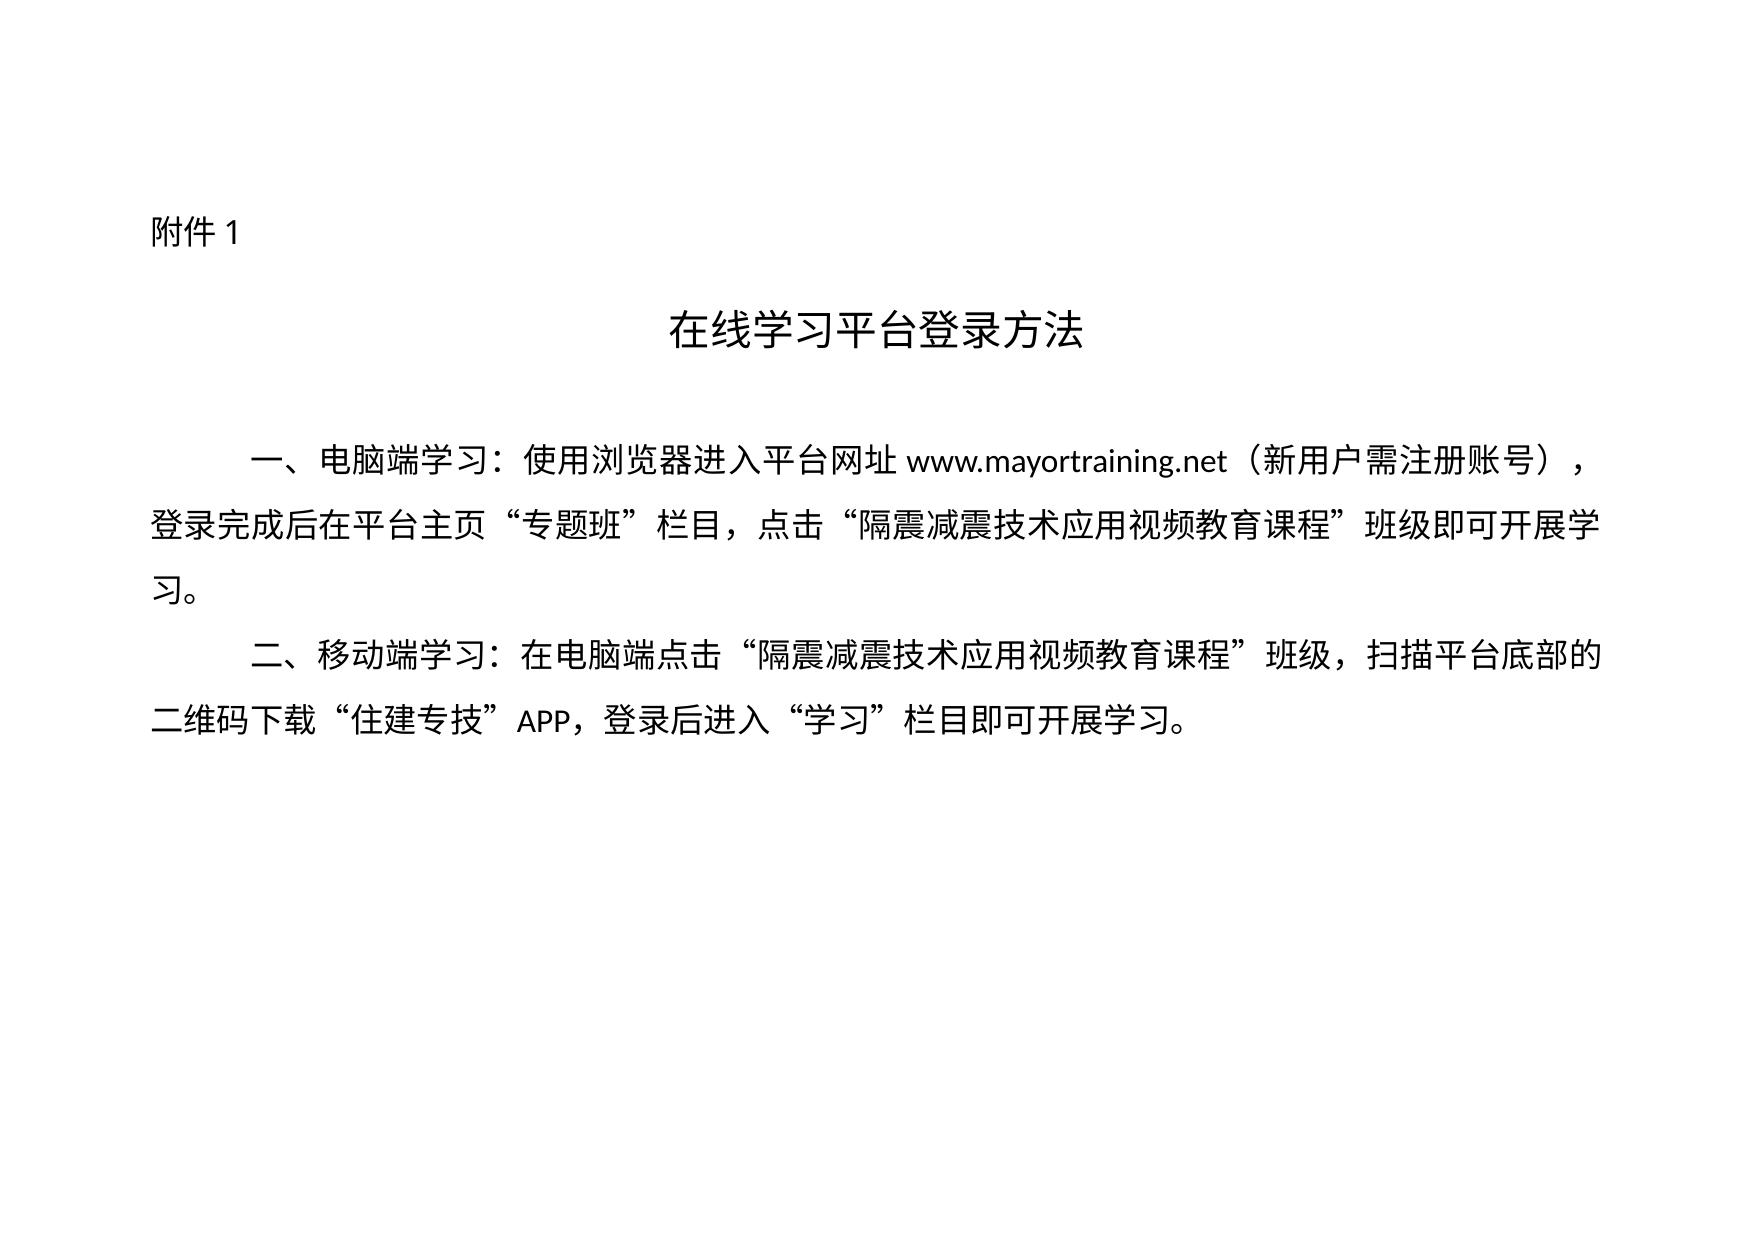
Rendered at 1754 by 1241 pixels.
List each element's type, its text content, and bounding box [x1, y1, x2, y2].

text 一、电脑端学习：使用浏览器进入平台网址www.mayortraining.net（新用户需注册账号），登录完成后在平台主页“专题班”栏目，点击“隔震减震技术应用视频教育课程”班级即可开展学习。 [150, 425, 1604, 620]
text 在线学习平台登录方法 [150, 295, 1604, 360]
text 二、移动端学习：在电脑端点击“隔震减震技术应用视频教育课程”班级，扫描平台底部的二维码下载“住建专技”APP，登录后进入“学习”栏目即可开展学习。 [150, 620, 1604, 750]
text 附件1 [150, 198, 1604, 263]
